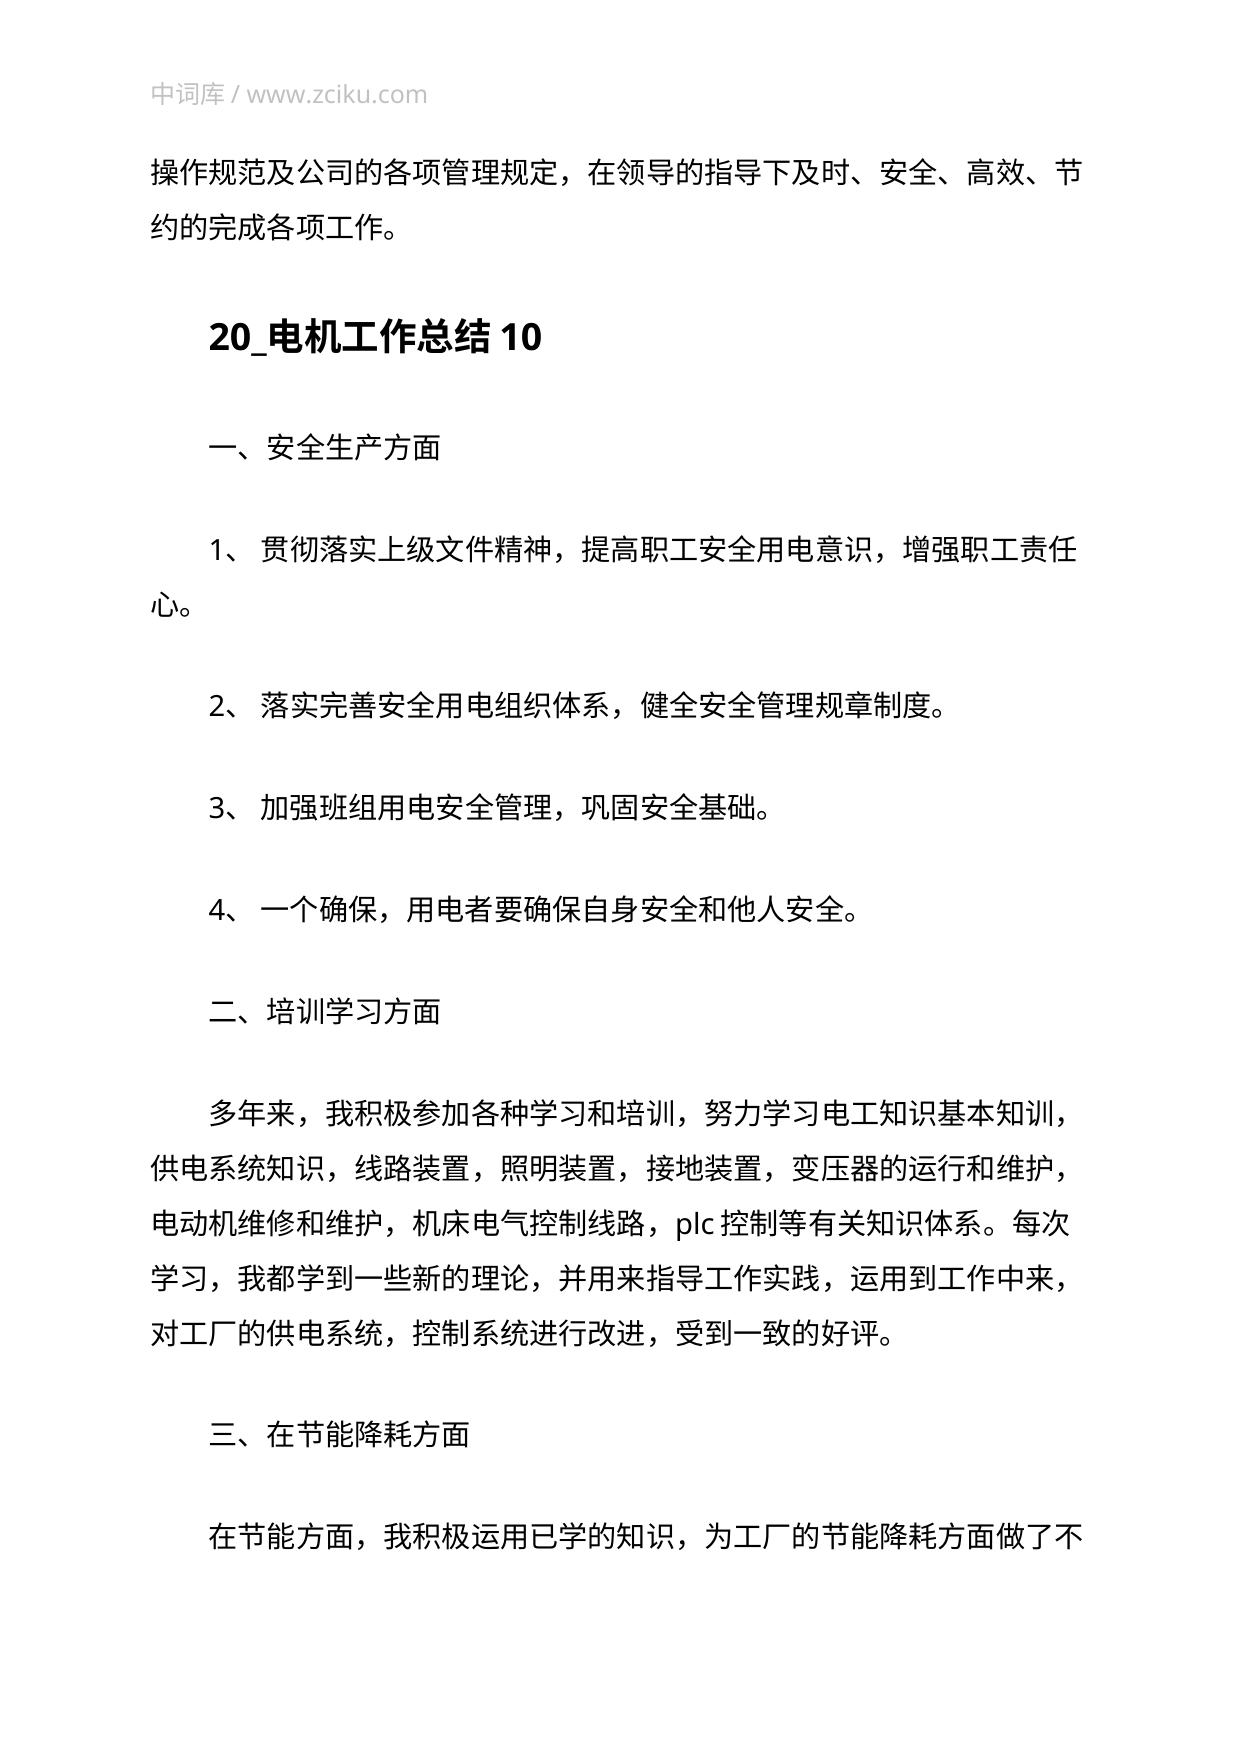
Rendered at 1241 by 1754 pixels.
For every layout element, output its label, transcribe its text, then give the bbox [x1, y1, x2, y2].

text 二、培训学习方面 [150, 989, 1090, 1031]
text 1、 贯彻落实上级文件精神，提高职工安全用电意识，增强职工责任心。 [150, 526, 1090, 623]
text 多年来，我积极参加各种学习和培训，努力学习电工知识基本知训，供电系统知识，线路装置，照明装置，接地装置，变压器的运行和维护，电动机维修和维护，机床电气控制线路，plc控制等有关知识体系。每次学习，我都学到一些新的理论，并用来指导工作实践，运用到工作中来，对工厂的供电系统，控制系统进行改进，受到一致的好评。 [150, 1091, 1090, 1352]
text 三、在节能降耗方面 [150, 1412, 1090, 1454]
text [150, 1514, 1090, 1556]
text 3、 加强班组用电安全管理，巩固安全基础。 [150, 785, 1090, 827]
text 4、 一个确保，用电者要确保自身安全和他人安全。 [150, 887, 1090, 929]
text 20_电机工作总结10 [150, 307, 1090, 361]
text 2、 落实完善安全用电组织体系，健全安全管理规章制度。 [150, 683, 1090, 725]
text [150, 150, 1090, 247]
text 一、安全生产方面 [150, 424, 1090, 467]
